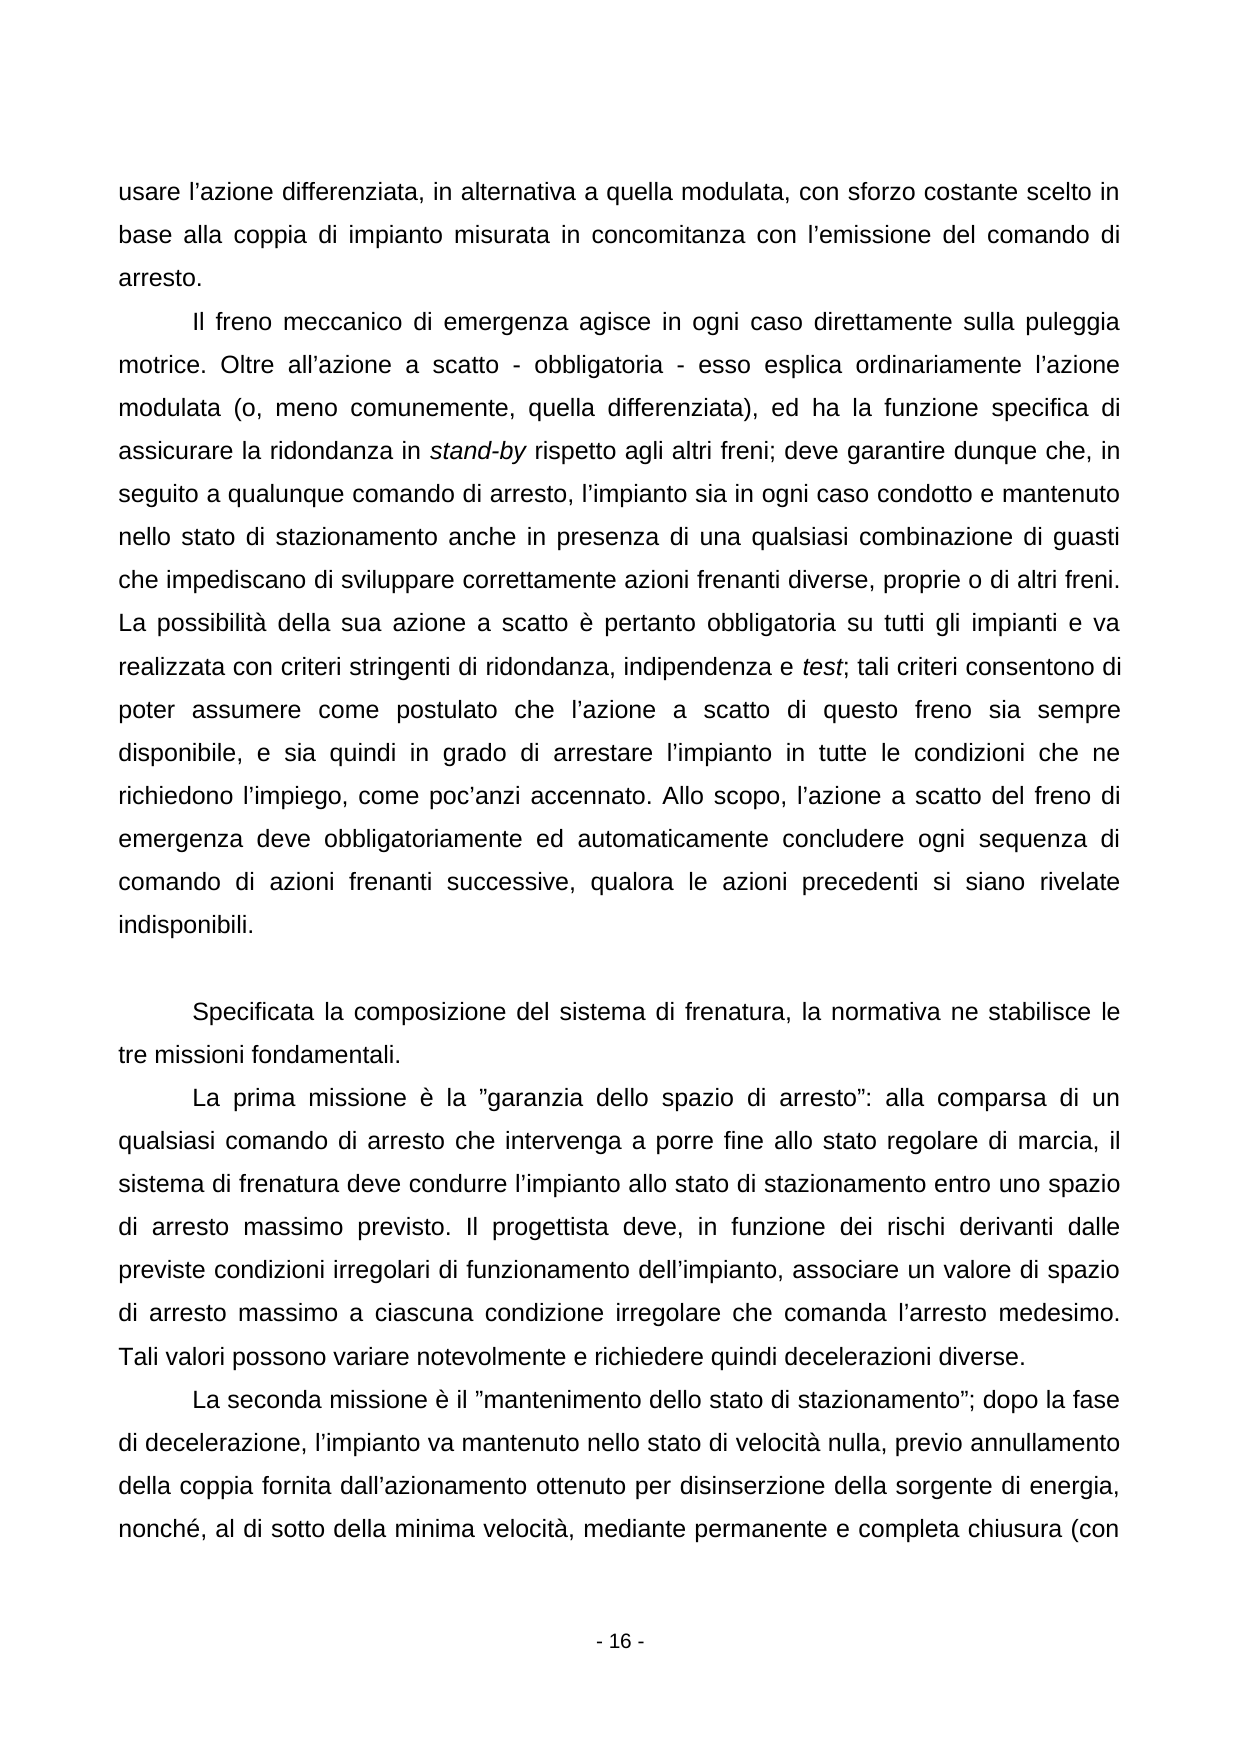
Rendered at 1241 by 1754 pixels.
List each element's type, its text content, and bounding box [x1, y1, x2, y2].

text Specificata la composizione del sistema di frenatura, la normativa ne stabilisce le tre missioni fondamentali. [118, 997, 1122, 1068]
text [118, 1385, 1122, 1543]
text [118, 177, 1122, 292]
text La prima missione è la ”garanzia dello spazio di arresto”: alla comparsa di un qualsiasi comando di arresto che intervenga a porre fine allo stato regolare di marcia, il sistema di frenatura deve condurre l’impianto allo stato di stazionamento entro uno spazio di arresto massimo previsto. Il progettista deve, in funzione dei rischi derivanti dalle previste condizioni irregolari di funzionamento dell’impianto, associare un valore di spazio di arresto massimo a ciascuna condizione irregolare che comanda l’arresto medesimo. Tali valori possono variare notevolmente e richiedere quindi decelerazioni diverse. [118, 1083, 1122, 1370]
text Il freno meccanico di emergenza agisce in ogni caso direttamente sulla puleggia motrice. Oltre all’azione a scatto - obbligatoria - esso esplica ordinariamente l’azione modulata (o, meno comunemente, quella differenziata), ed ha la funzione specifica di assicurare la ridondanza in stand-by rispetto agli altri freni; deve garantire dunque che, in seguito a qualunque comando di arresto, l’impianto sia in ogni caso condotto e mantenuto nello stato di stazionamento anche in presenza di una qualsiasi combinazione di guasti che impediscano di sviluppare correttamente azioni frenanti diverse, proprie o di altri freni. La possibilità della sua azione a scatto è pertanto obbligatoria su tutti gli impianti e va realizzata con criteri stringenti di ridondanza, indipendenza e test; tali criteri consentono di poter assumere come postulato che l’azione a scatto di questo freno sia sempre disponibile, e sia quindi in grado di arrestare l’impianto in tutte le condizioni che ne richiedono l’impiego, come poc’anzi accennato. Allo scopo, l’azione a scatto del freno di emergenza deve obbligatoriamente ed automaticamente concludere ogni sequenza di comando di azioni frenanti successive, qualora le azioni precedenti si siano rivelate indisponibili. [118, 307, 1122, 939]
